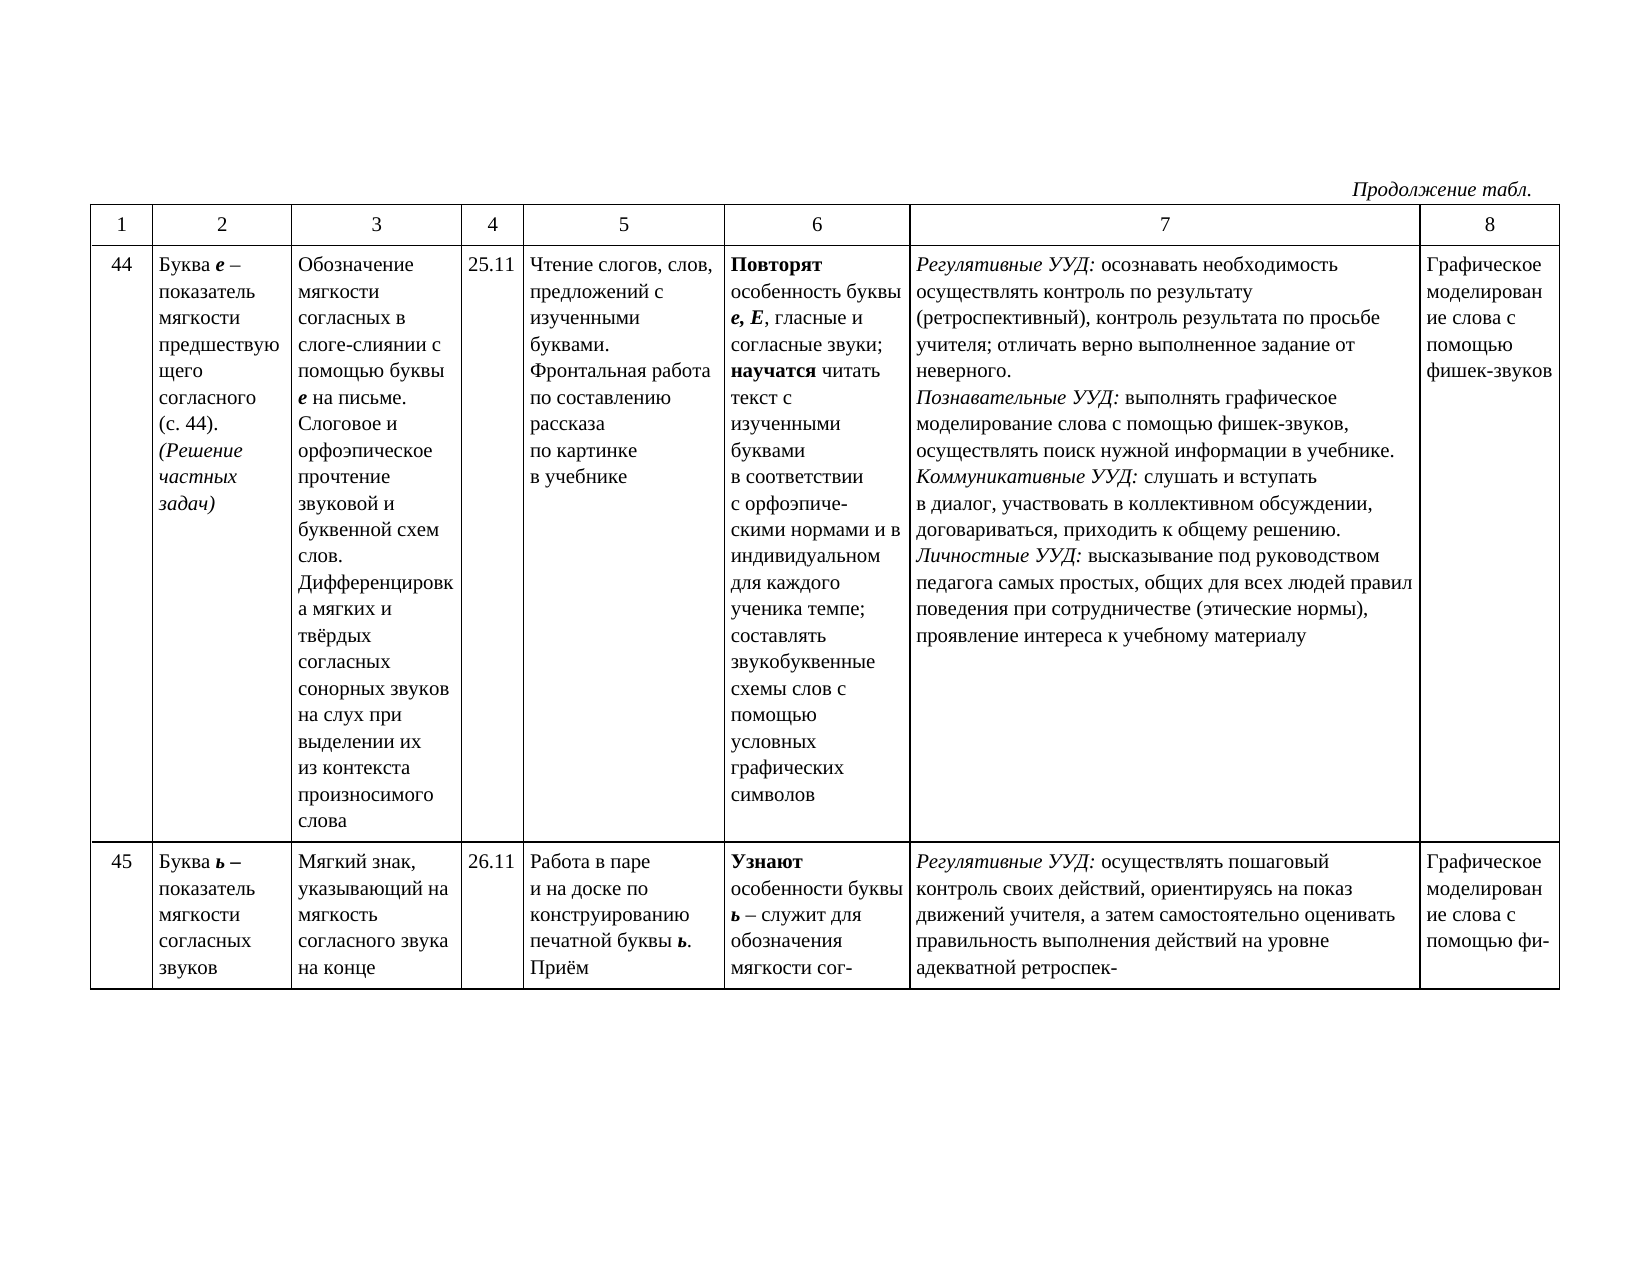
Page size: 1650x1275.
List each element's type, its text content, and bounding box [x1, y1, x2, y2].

table_cell 44 [91, 246, 152, 841]
table_header 1 [91, 205, 152, 244]
table_cell Буква е – показатель мягкости предшествующего согласного (с. 44). (Решение частных задач) [153, 246, 291, 841]
table_header 7 [911, 205, 1419, 244]
table_cell Регулятивные УУД: осуществлять пошаговый контроль своих действий, ориентируясь на показ движений учителя, а затем самостоятельно оценивать правильность выполнения действий на уровне адекватной ретроспек- [911, 843, 1419, 988]
table_cell Регулятивные УУД: осознавать необходимость осуществлять контроль по результату (ретроспективный), контроль результата по просьбе учителя; отличать верно выполненное задание от неверного. Познавательные УУД: выполнять графическое моделирование слова с помощью фишек-звуков, осуществлять поиск нужной информации в учебнике. Коммуникативные УУД: слушать и вступать в диалог, участвовать в коллективном обсуждении, договариваться, приходить к общему решению. Личностные УУД: высказывание под руководством педагога самых простых, общих для всех людей правил поведения при сотрудничестве (этические нормы), проявление интереса к учебному материалу [911, 246, 1419, 841]
table_cell Графическое моделирование слова с помощью фишек-звуков [1421, 246, 1559, 841]
table_cell Чтение слогов, слов, предложений с изученными буквами. Фронтальная работа по составлению рассказа по картинке в учебнике [524, 246, 724, 841]
table_cell Повторят особенность буквы е, Е, гласные и согласные звуки; научатся читать текст с изученными буквами в соответствии с орфоэпиче- скими нормами и в индивидуальном для каждого ученика темпе; составлять звукобуквенные схемы слов с помощью условных графических символов [725, 246, 909, 841]
table_cell 25.11 [462, 246, 523, 841]
table_cell Графическое моделирование слова с помощью фи- [1421, 843, 1559, 988]
table_header 3 [292, 205, 461, 244]
table_header 5 [524, 205, 724, 244]
table_cell 45 [91, 842, 152, 988]
table_cell 26.11 [462, 843, 523, 988]
table_header 8 [1421, 205, 1559, 244]
table_cell Буква ь – показатель мягкости согласных звуков [153, 843, 291, 988]
table_cell Мягкий знак, указывающий на мягкость согласного звука на конце [292, 843, 461, 988]
table_header 2 [153, 205, 291, 244]
table_cell Обозначение мягкости согласных в слоге-слиянии с помощью буквы е на письме. Слоговое и орфоэпическое прочтение звуковой и буквенной схем слов. Дифференцировка мягких и твёрдых согласных сонорных звуков на слух при выделении их из контекста произносимого слова [292, 246, 461, 841]
table_cell Узнают особенности буквы ь – служит для обозначения мягкости сог- [725, 843, 909, 988]
table_cell Работа в паре и на доске по конструированию печатной буквы ь. Приём [524, 843, 724, 988]
table_header 6 [725, 205, 909, 244]
table_header 4 [462, 205, 523, 244]
text Продолжение табл. [118, 177, 1532, 201]
